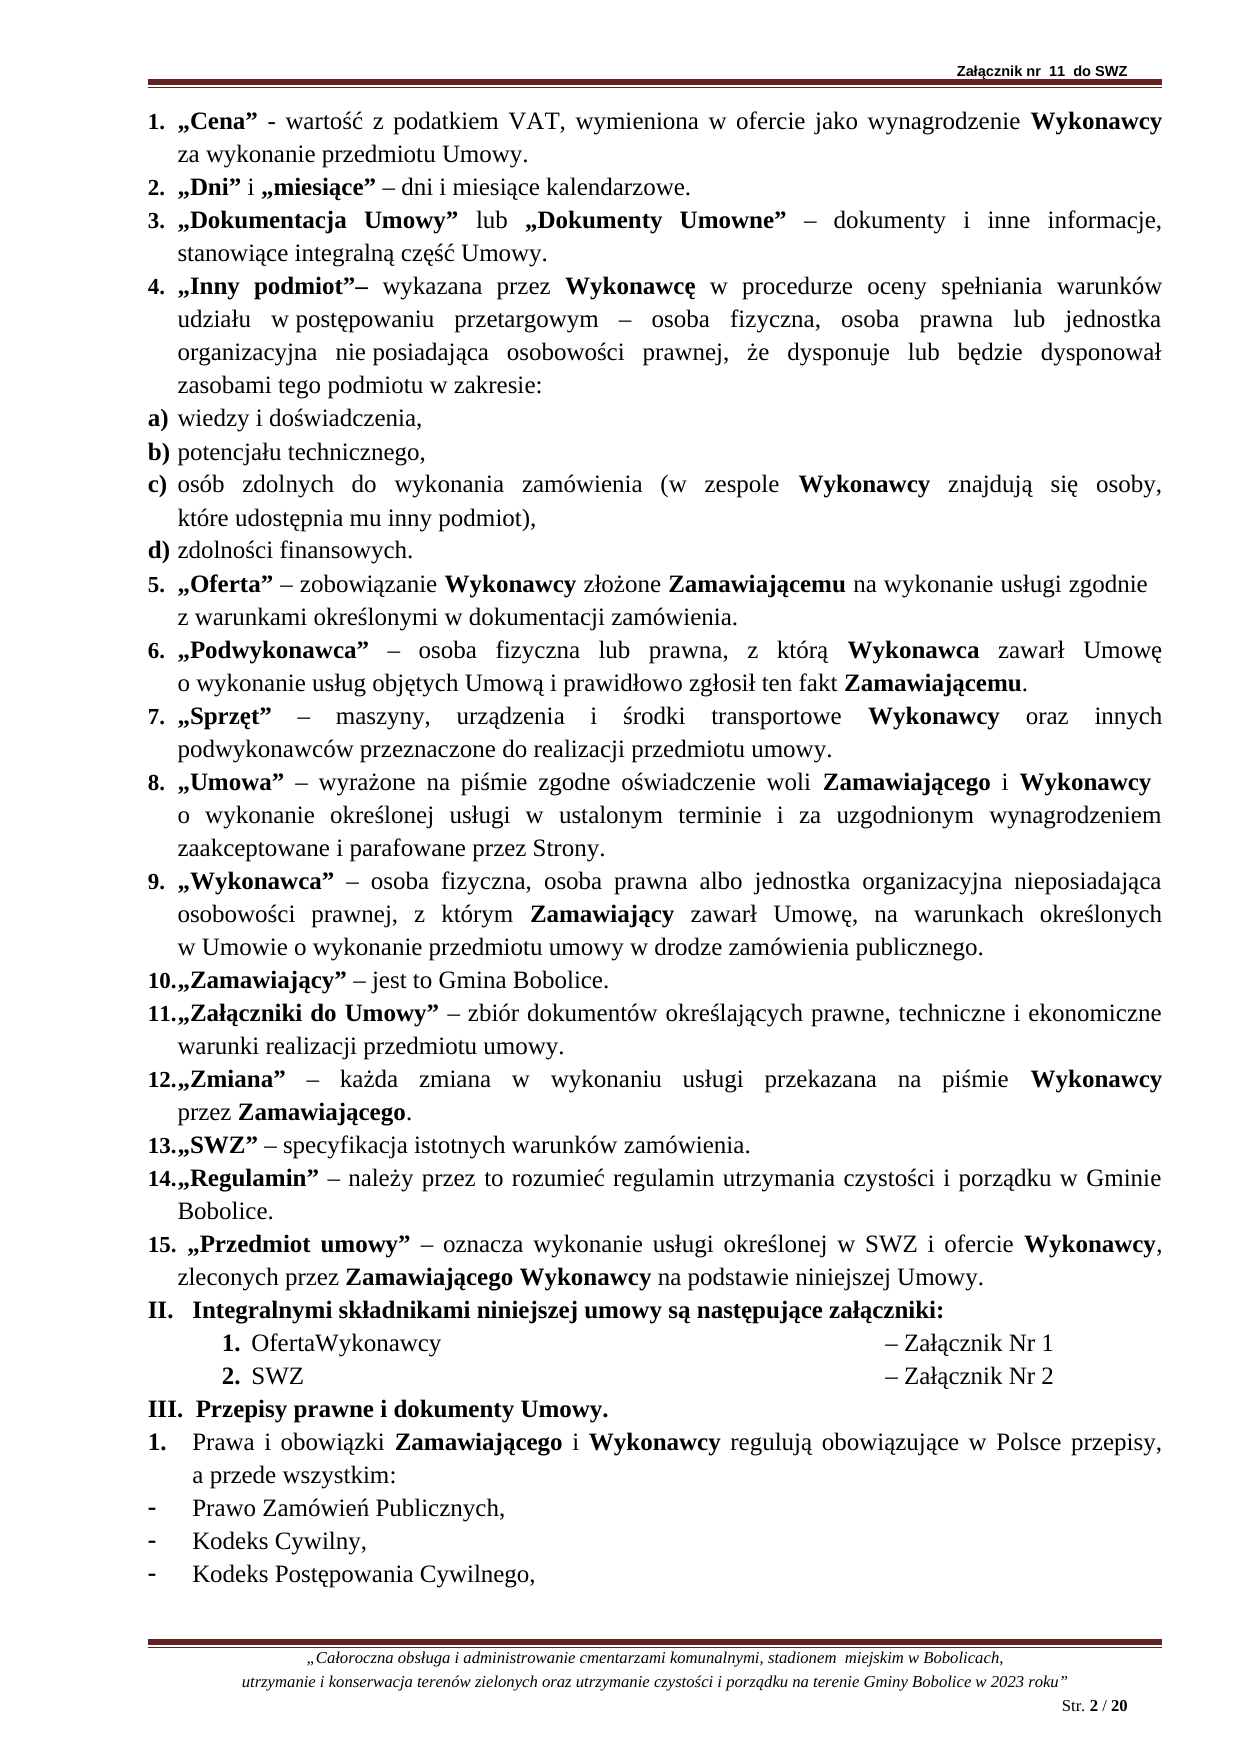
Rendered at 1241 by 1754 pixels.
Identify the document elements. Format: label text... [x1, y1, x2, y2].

list Prawo Zamówień Publicznych, [148, 1493, 1162, 1522]
text III. Przepisy prawne i dokumenty Umowy. [148, 1394, 1162, 1423]
list „Wykonawca” – osoba fizyczna, osoba prawna albo jednostka organizacyjna nieposiadająca osobowości prawnej, z którym Zamawiający zawarł Umowę, na warunkach określonych w Umowie o wykonanie przedmiotu umowy w drodze zamówienia publicznego. [148, 866, 1162, 961]
list potencjału technicznego, [148, 437, 1162, 465]
list „Zamawiający” – jest to Gmina Bobolice. [148, 965, 1162, 994]
text II. Integralnymi składnikami niniejszej umowy są następujące załączniki: [148, 1295, 1162, 1324]
list Kodeks Postępowania Cywilnego, [148, 1559, 1162, 1588]
list „Umowa” – wyrażone na piśmie zgodne oświadczenie woli Zamawiającego i Wykonawcy o wykonanie określonej usługi w ustalonym terminie i za uzgodnionym wynagrodzeniem zaakceptowane i parafowane przez Strony. [148, 767, 1162, 862]
list zdolności finansowych. [148, 536, 1162, 564]
list „Podwykonawca” – osoba fizyczna lub prawna, z którą Wykonawca zawarł Umowę o wykonanie usług objętych Umową i prawidłowo zgłosił ten fakt Zamawiającemu. [148, 635, 1162, 696]
list OfertaWykonawcy – Załącznik Nr 1 [222, 1328, 1162, 1357]
list SWZ – Załącznik Nr 2 [222, 1361, 1162, 1390]
list „SWZ” – specyfikacja istotnych warunków zamówienia. [148, 1130, 1162, 1159]
list „Inny podmiot”– wykazana przez Wykonawcę w procedurze oceny spełniania warunków udziału w postępowaniu przetargowym – osoba fizyczna, osoba prawna lub jednostka organizacyjna nie posiadająca osobowości prawnej, że dysponuje lub będzie dysponował zasobami tego podmiotu w zakresie: [148, 271, 1162, 399]
list osób zdolnych do wykonania zamówienia (w zespole Wykonawcy znajdują się osoby, które udostępnia mu inny podmiot), [148, 469, 1162, 531]
list wiedzy i doświadczenia, [148, 403, 1162, 432]
list „Przedmiot umowy” – oznacza wykonanie usługi określonej w SWZ i ofercie Wykonawcy, zleconych przez Zamawiającego Wykonawcy na podstawie niniejszej Umowy. [148, 1229, 1162, 1291]
list „Sprzęt” – maszyny, urządzenia i środki transportowe Wykonawcy oraz innych podwykonawców przeznaczone do realizacji przedmiotu umowy. [148, 701, 1162, 762]
list „Regulamin” – należy przez to rozumieć regulamin utrzymania czystości i porządku w Gminie Bobolice. [148, 1163, 1162, 1225]
list „Cena” - wartość z podatkiem VAT, wymieniona w ofercie jako wynagrodzenie Wykonawcy za wykonanie przedmiotu Umowy. [148, 106, 1162, 168]
list Kodeks Cywilny, [148, 1526, 1162, 1555]
list „Dokumentacja Umowy” lub „Dokumenty Umowne” – dokumenty i inne informacje, stanowiące integralną część Umowy. [148, 205, 1162, 267]
list „Oferta” – zobowiązanie Wykonawcy złożone Zamawiającemu na wykonanie usługi zgodnie z warunkami określonymi w dokumentacji zamówienia. [148, 569, 1162, 630]
list „Zmiana” – każda zmiana w wykonaniu usługi przekazana na piśmie Wykonawcy przez Zamawiającego. [148, 1064, 1162, 1126]
list Prawa i obowiązki Zamawiającego i Wykonawcy regulują obowiązujące w Polsce przepisy, a przede wszystkim: [148, 1427, 1162, 1489]
list „Załączniki do Umowy” – zbiór dokumentów określających prawne, techniczne i ekonomiczne warunki realizacji przedmiotu umowy. [148, 998, 1162, 1060]
list „Dni” i „miesiące” – dni i miesiące kalendarzowe. [148, 172, 1162, 201]
